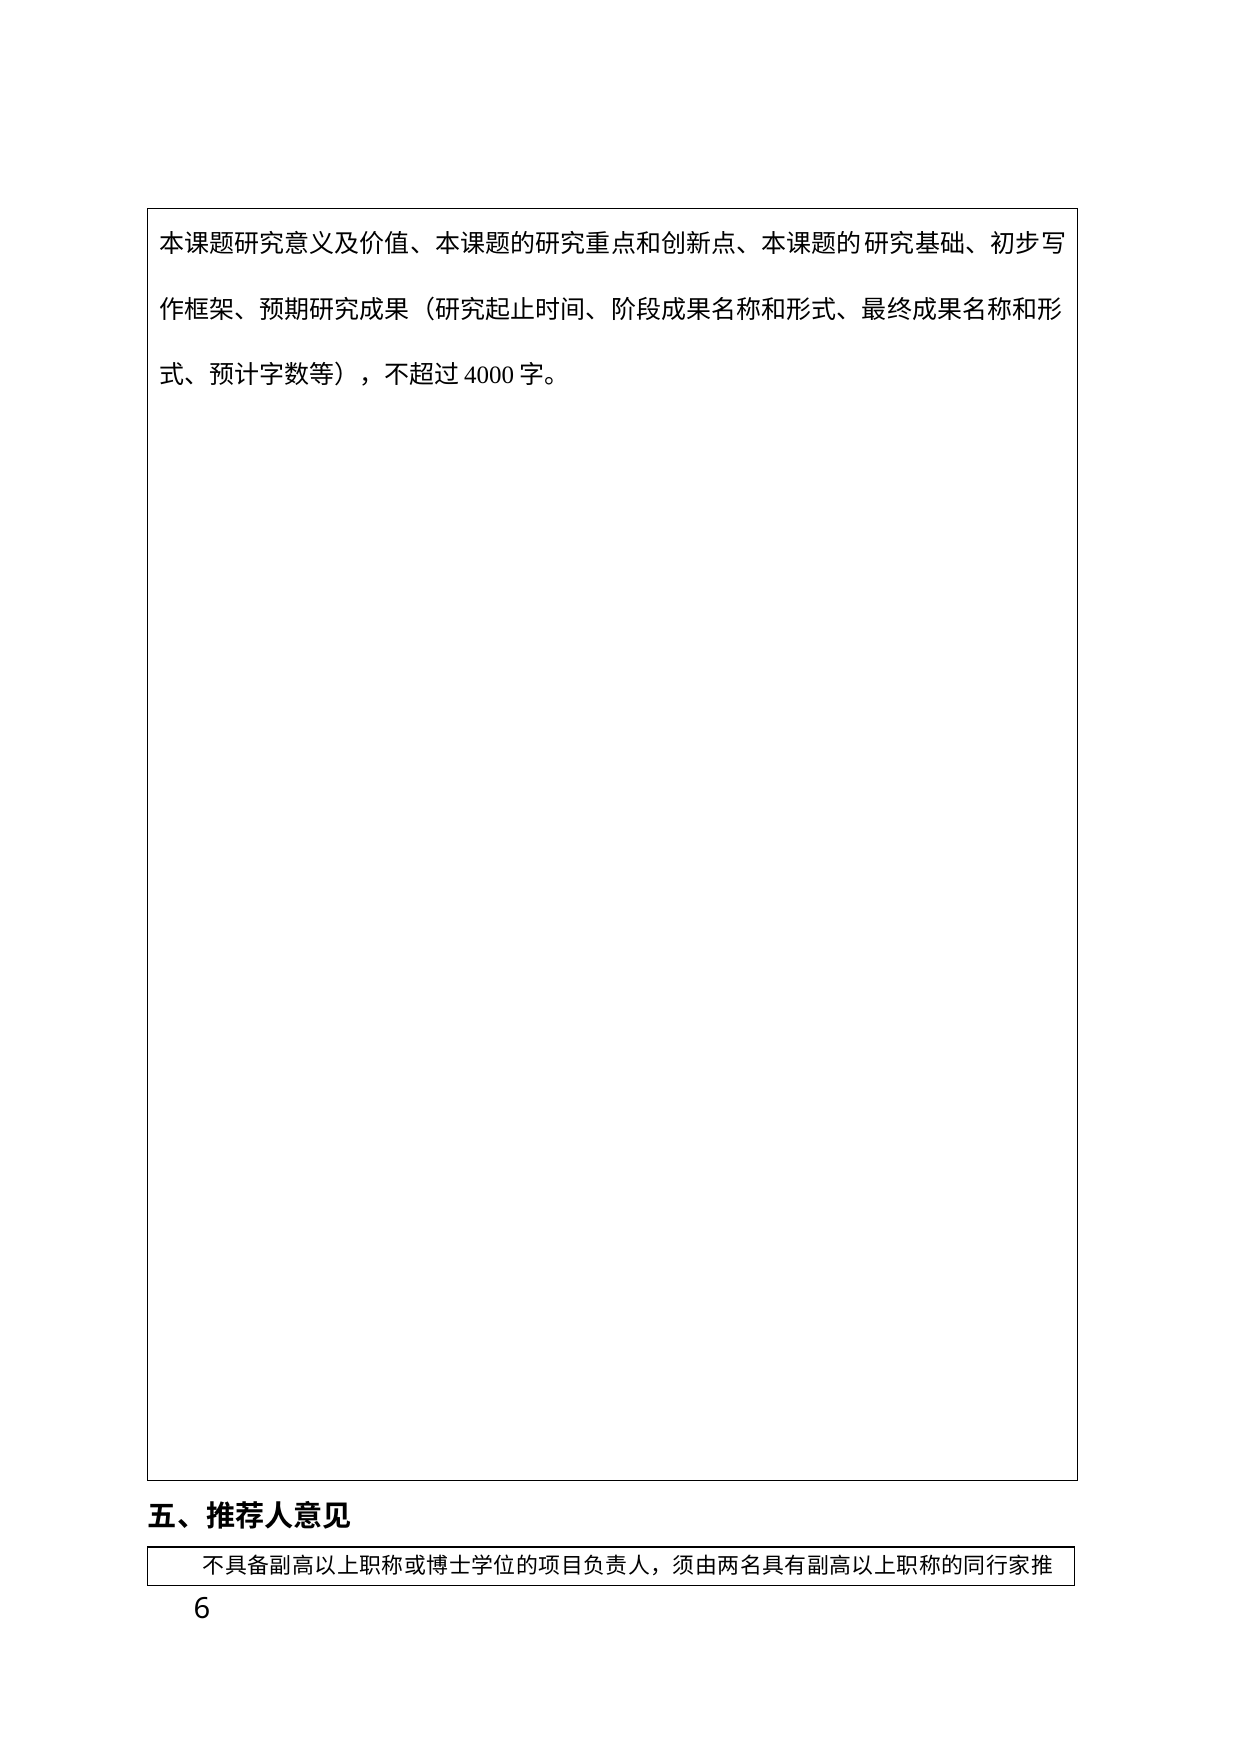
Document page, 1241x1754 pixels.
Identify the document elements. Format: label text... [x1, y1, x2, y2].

text 五、推荐人意见 [148, 1481, 1093, 1546]
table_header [148, 1548, 1074, 1585]
table_header 本课题研究意义及价值、本课题的研究重点和创新点、本课题的研究基础、初步写作框架、预期研究成果（研究起止时间、阶段成果名称和形式、最终成果名称和形式、预计字数等），不超过4000字。 [148, 209, 1077, 1480]
